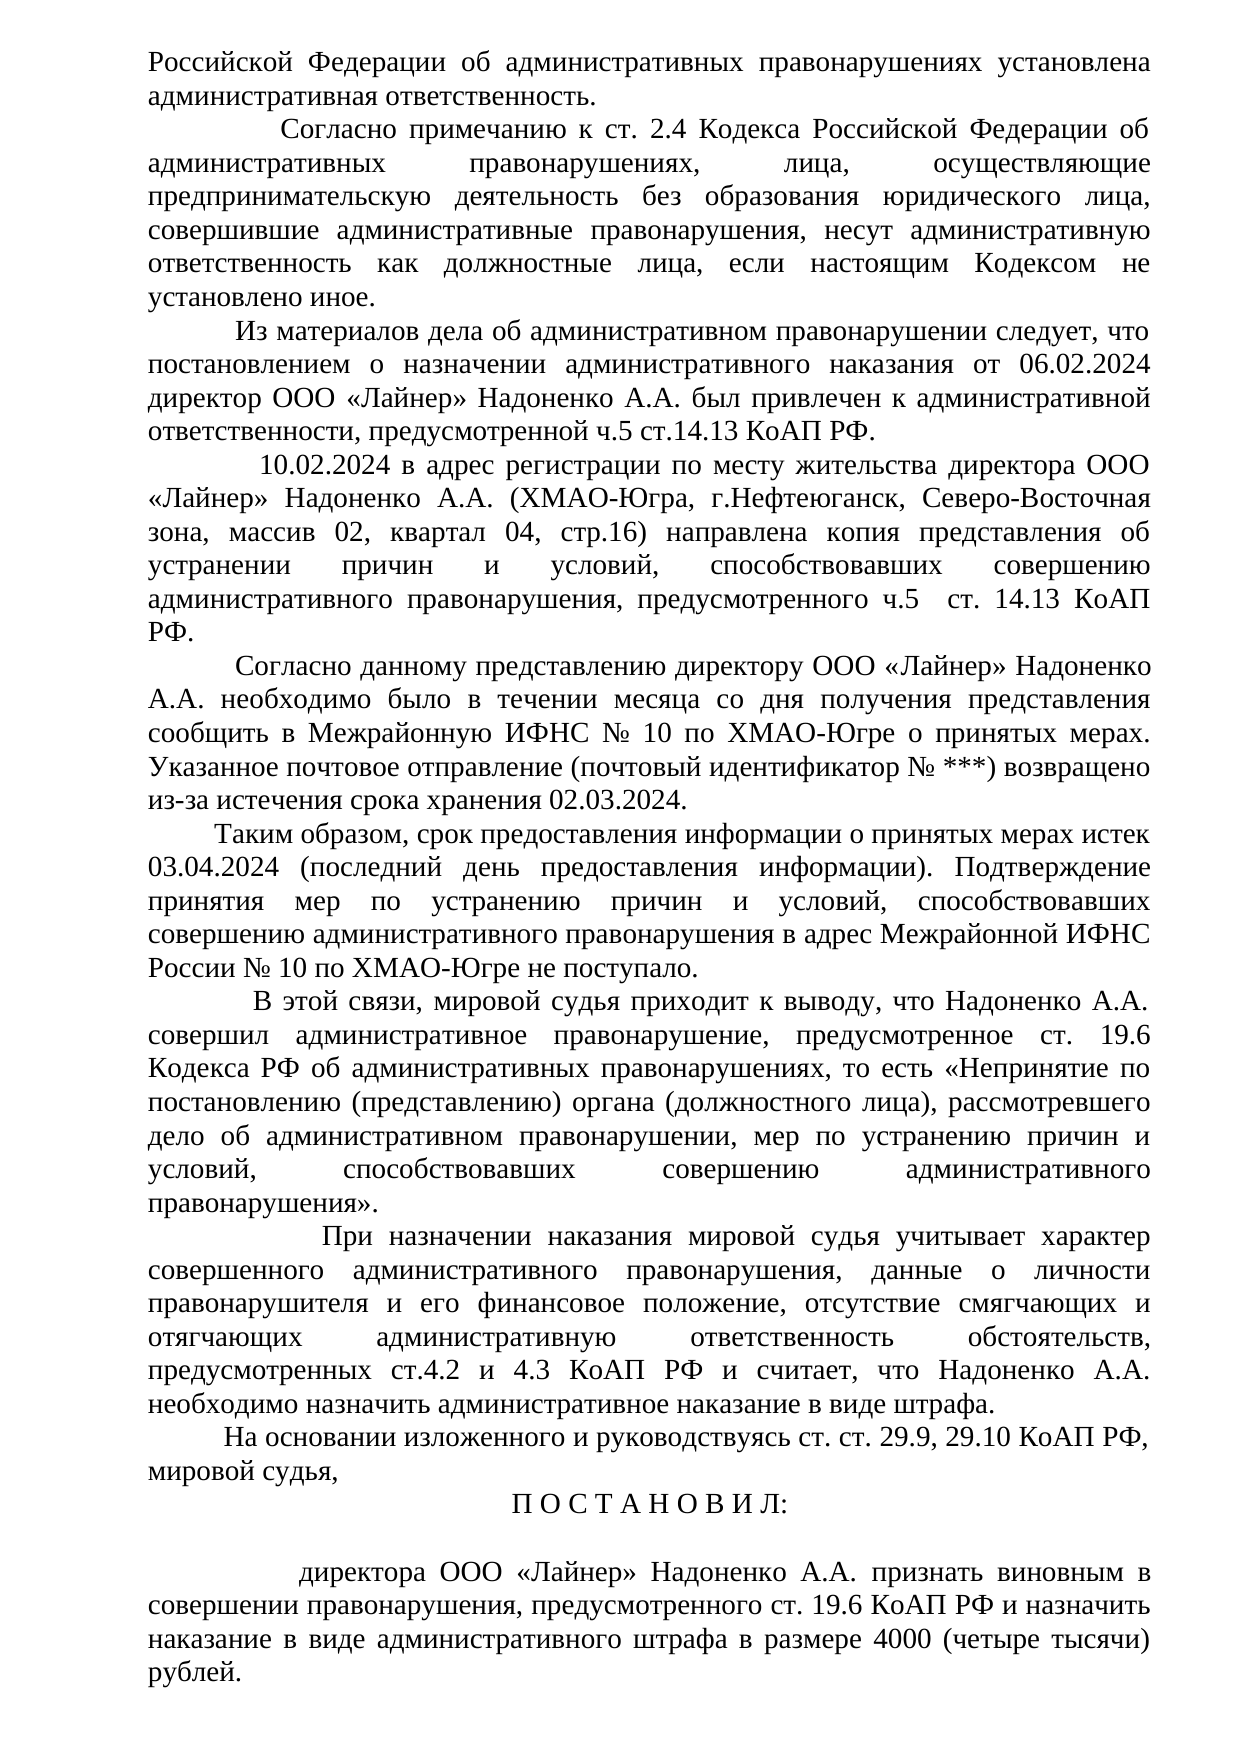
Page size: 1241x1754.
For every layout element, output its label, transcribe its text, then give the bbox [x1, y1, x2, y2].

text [148, 44, 1152, 111]
text В этой связи, мировой судья приходит к выводу, что Надоненко А.А. совершил административное правонарушение, предусмотренное ст. 19.6 Кодекса РФ об административных правонарушениях, то есть «Непринятие по постановлению (представлению) органа (должностного лица), рассмотревшего дело об административном правонарушении, мер по устранению причин и условий, способствовавших совершению административного правонарушения». [148, 983, 1152, 1218]
text Из материалов дела об административном правонарушении следует, что постановлением о назначении административного наказания от 06.02.2024 директор ООО «Лайнер» Надоненко А.А. был привлечен к административной ответственности, предусмотренной ч.5 ст.14.13 КоАП РФ. [148, 313, 1152, 447]
text Согласно данному представлению директору ООО «Лайнер» Надоненко А.А. необходимо было в течении месяца со дня получения представления сообщить в Межрайонную ИФНС № 10 по ХМАО-Югре о принятых мерах. Указанное почтовое отправление (почтовый идентификатор № ***) возвращено из-за истечения срока хранения 02.03.2024. [148, 648, 1152, 816]
text На основании изложенного и руководствуясь ст. ст. 29.9, 29.10 КоАП РФ, мировой судья, [148, 1419, 1152, 1487]
text При назначении наказания мировой судья учитывает характер совершенного административного правонарушения, данные о личности правонарушителя и его финансовое положение, отсутствие смягчающих и отягчающих административную ответственность обстоятельств, предусмотренных ст.4.2 и 4.3 КоАП РФ и считает, что Надоненко А.А. необходимо назначить административное наказание в виде штрафа. [148, 1218, 1152, 1419]
text Согласно примечанию к ст. 2.4 Кодекса Российской Федерации об административных правонарушениях, лица, осуществляющие предпринимательскую деятельность без образования юридического лица, совершившие административные правонарушения, несут административную ответственность как должностные лица, если настоящим Кодексом не установлено иное. [148, 111, 1152, 313]
text 10.02.2024 в адрес регистрации по месту жительства директора ООО «Лайнер» Надоненко А.А. (ХМАО-Югра, г.Нефтеюганск, Северо-Восточная зона, массив 02, квартал 04, стр.16) направлена копия представления об устранении причин и условий, способствовавших совершению административного правонарушения, предусмотренного ч.5 ст. 14.13 КоАП РФ. [148, 447, 1152, 648]
text Таким образом, срок предоставления информации о принятых мерах истек 03.04.2024 (последний день предоставления информации). Подтверждение принятия мер по устранению причин и условий, способствовавших совершению административного правонарушения в адрес Межрайонной ИФНС России № 10 по ХМАО-Югре не поступало. [148, 816, 1152, 983]
text П О С Т А Н О В И Л: [148, 1487, 1152, 1520]
text директора ООО «Лайнер» Надоненко А.А. признать виновным в совершении правонарушения, предусмотренного ст. 19.6 КоАП РФ и назначить наказание в виде административного штрафа в размере 4000 (четыре тысячи) рублей. [148, 1554, 1152, 1688]
